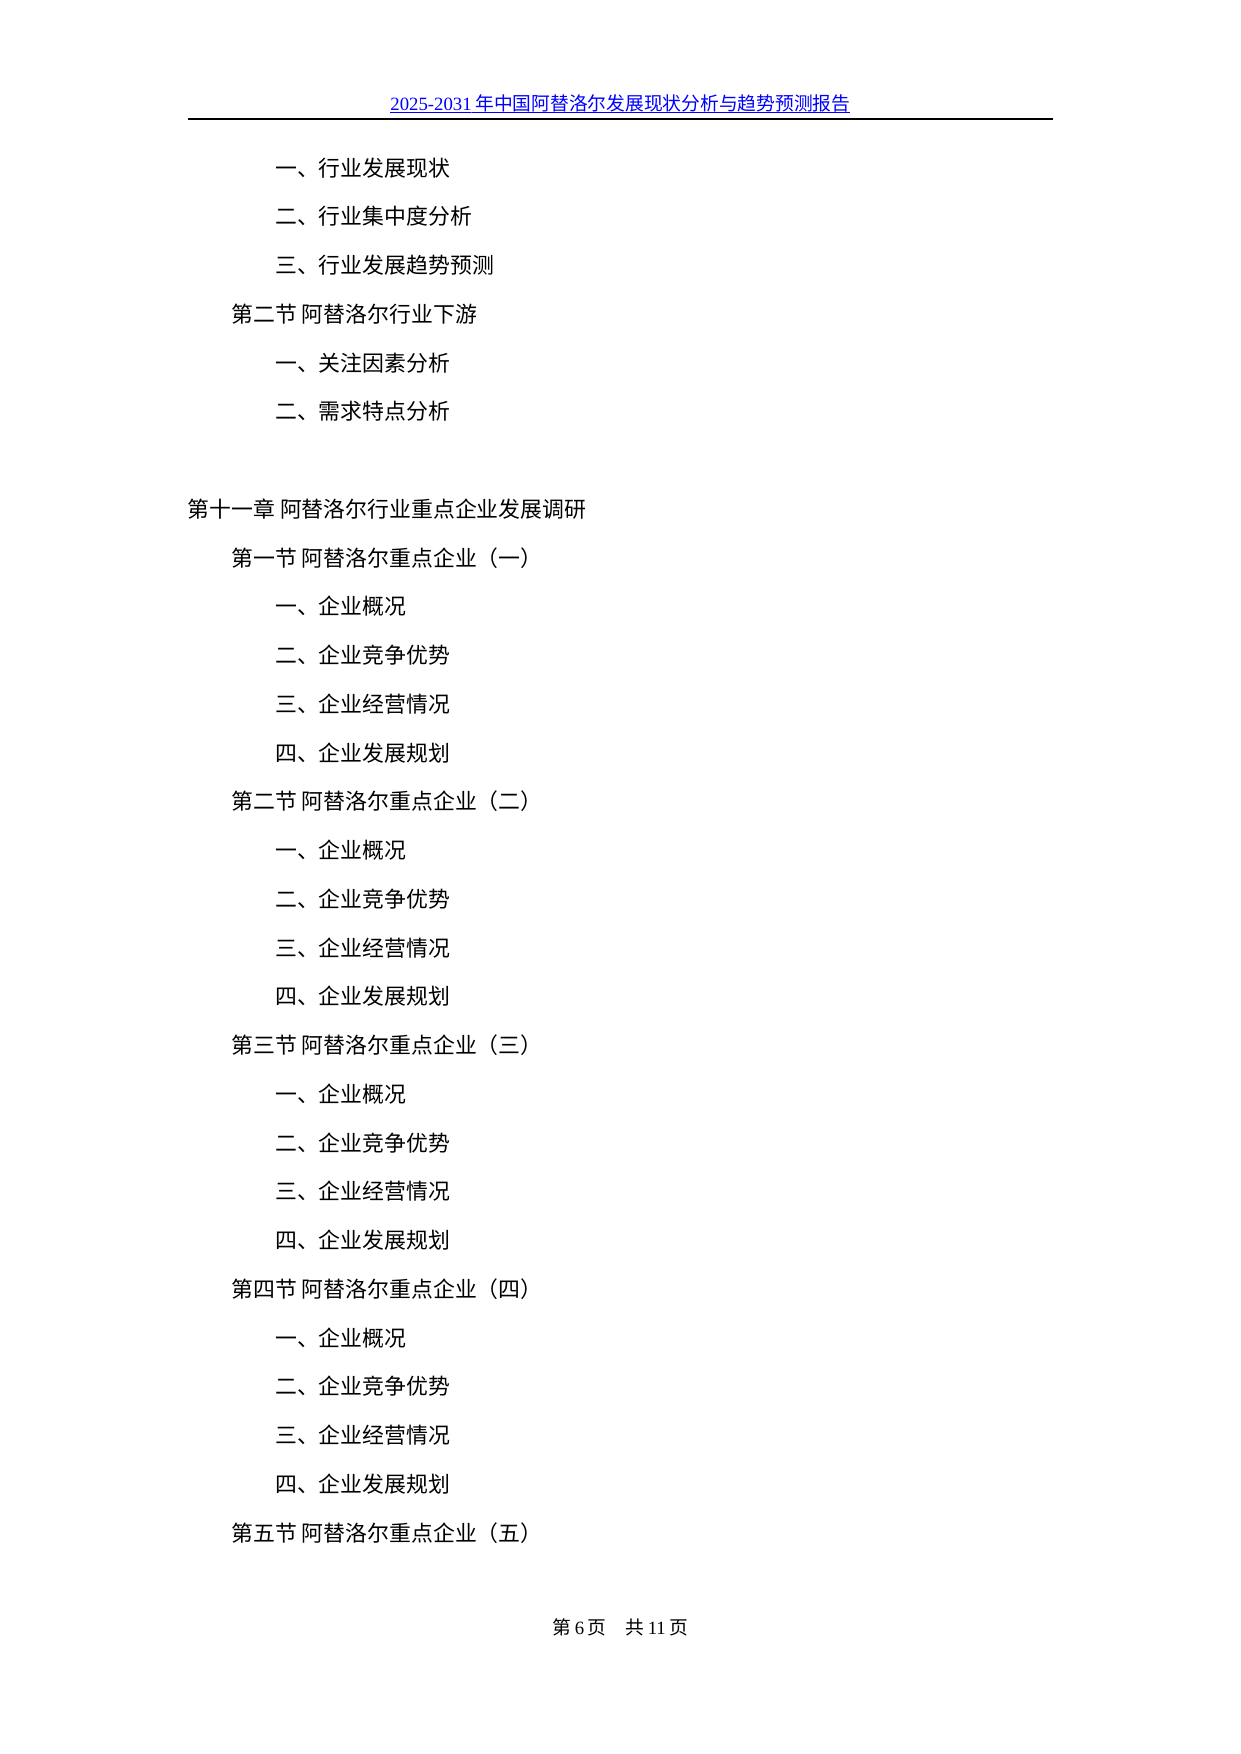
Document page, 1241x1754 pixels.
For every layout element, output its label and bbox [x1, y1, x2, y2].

text [187, 150, 1053, 1548]
